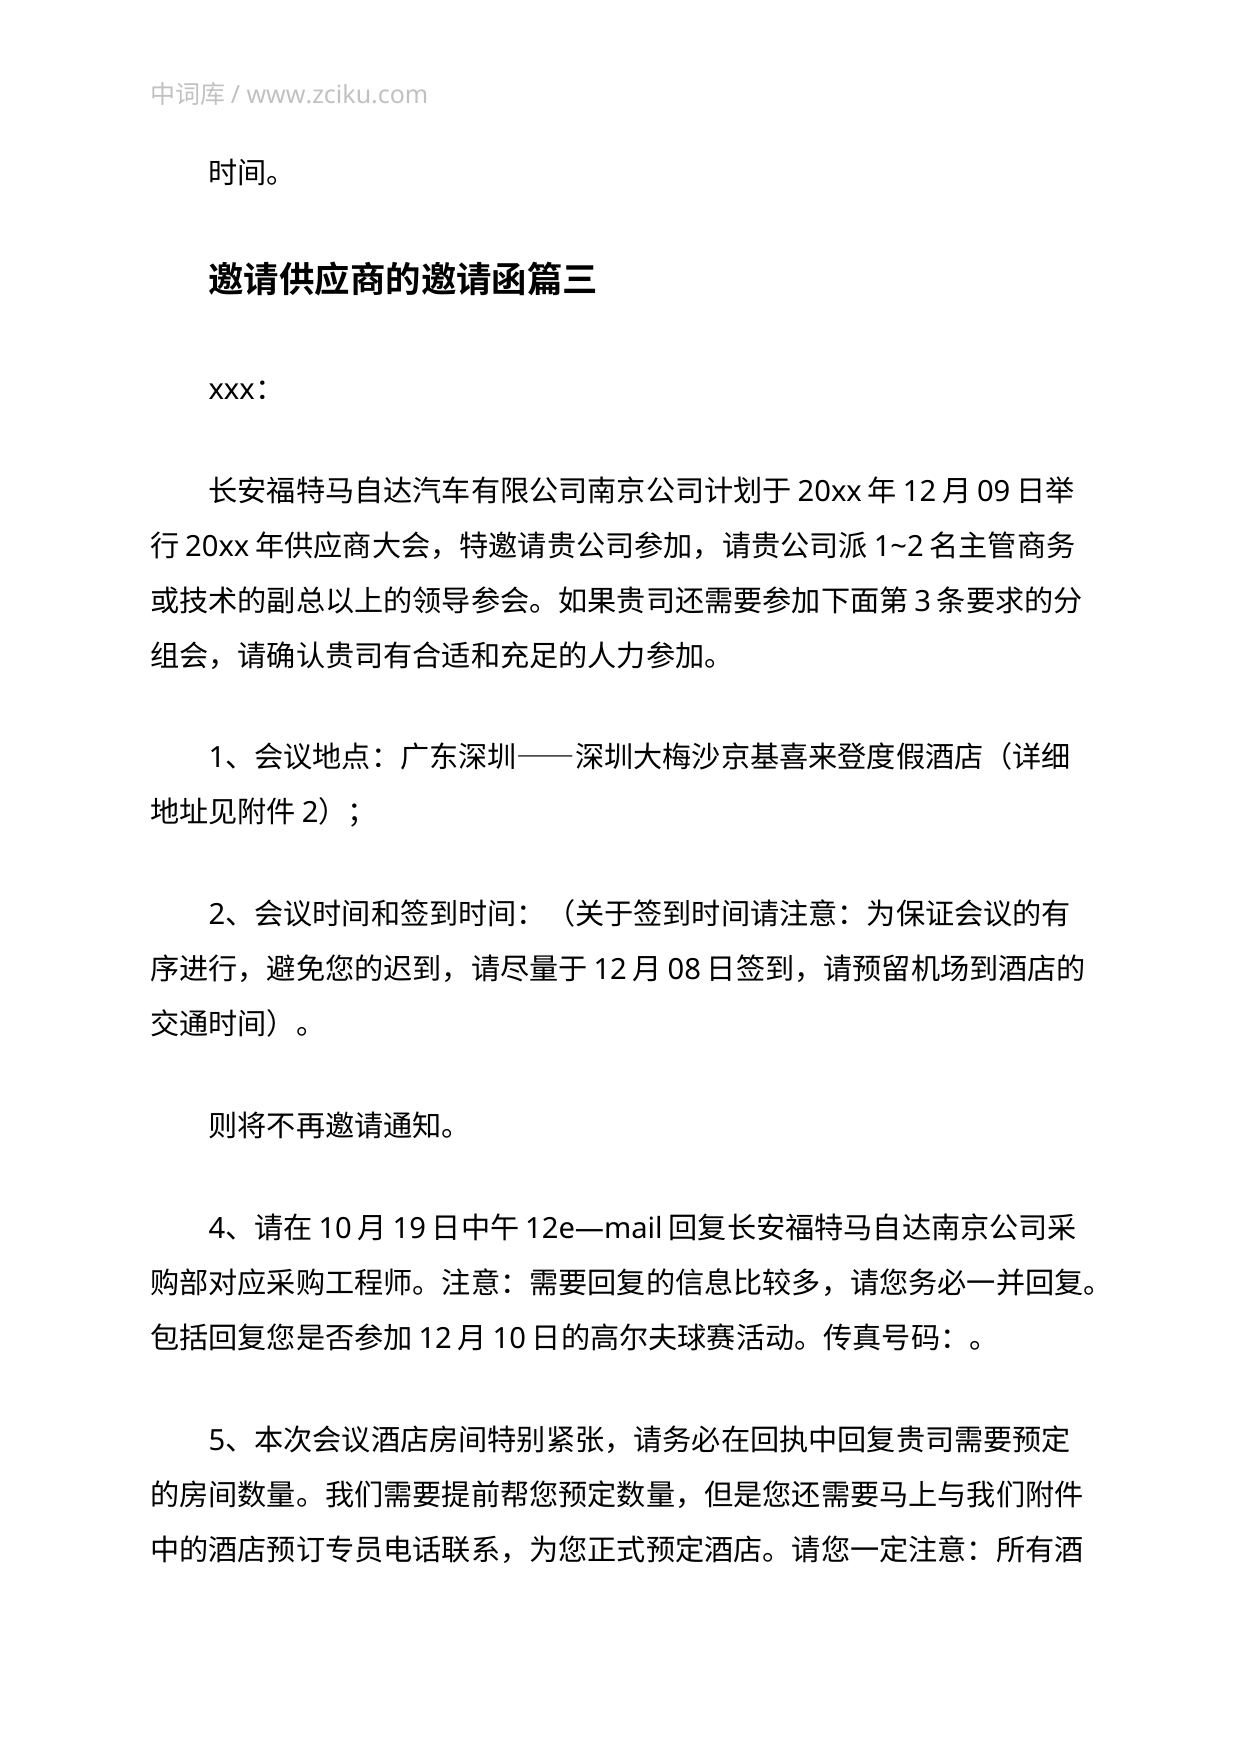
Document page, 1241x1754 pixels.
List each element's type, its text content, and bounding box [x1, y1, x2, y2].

text xxx： [150, 365, 1090, 408]
text 邀请供应商的邀请函篇三 [150, 252, 1090, 303]
text 时间。 [150, 150, 1090, 192]
text 1、会议地点：广东深圳——深圳大梅沙京基喜来登度假酒店（详细地址见附件2）； [150, 734, 1090, 831]
text 长安福特马自达汽车有限公司南京公司计划于20xx年12月09日举行20xx年供应商大会，特邀请贵公司参加，请贵公司派1~2名主管商务或技术的副总以上的领导参会。如果贵司还需要参加下面第3条要求的分组会，请确认贵司有合适和充足的人力参加。 [150, 467, 1090, 674]
text 2、会议时间和签到时间：（关于签到时间请注意：为保证会议的有序进行，避免您的迟到，请尽量于12月08日签到，请预留机场到酒店的交通时间）。 [150, 891, 1090, 1043]
text 则将不再邀请通知。 [150, 1103, 1090, 1145]
text 4、请在10月19日中午12e—mail回复长安福特马自达南京公司采购部对应采购工程师。注意：需要回复的信息比较多，请您务必一并回复。包括回复您是否参加12月10日的高尔夫球赛活动。传真号码：。 [150, 1204, 1090, 1357]
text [150, 1416, 1090, 1568]
